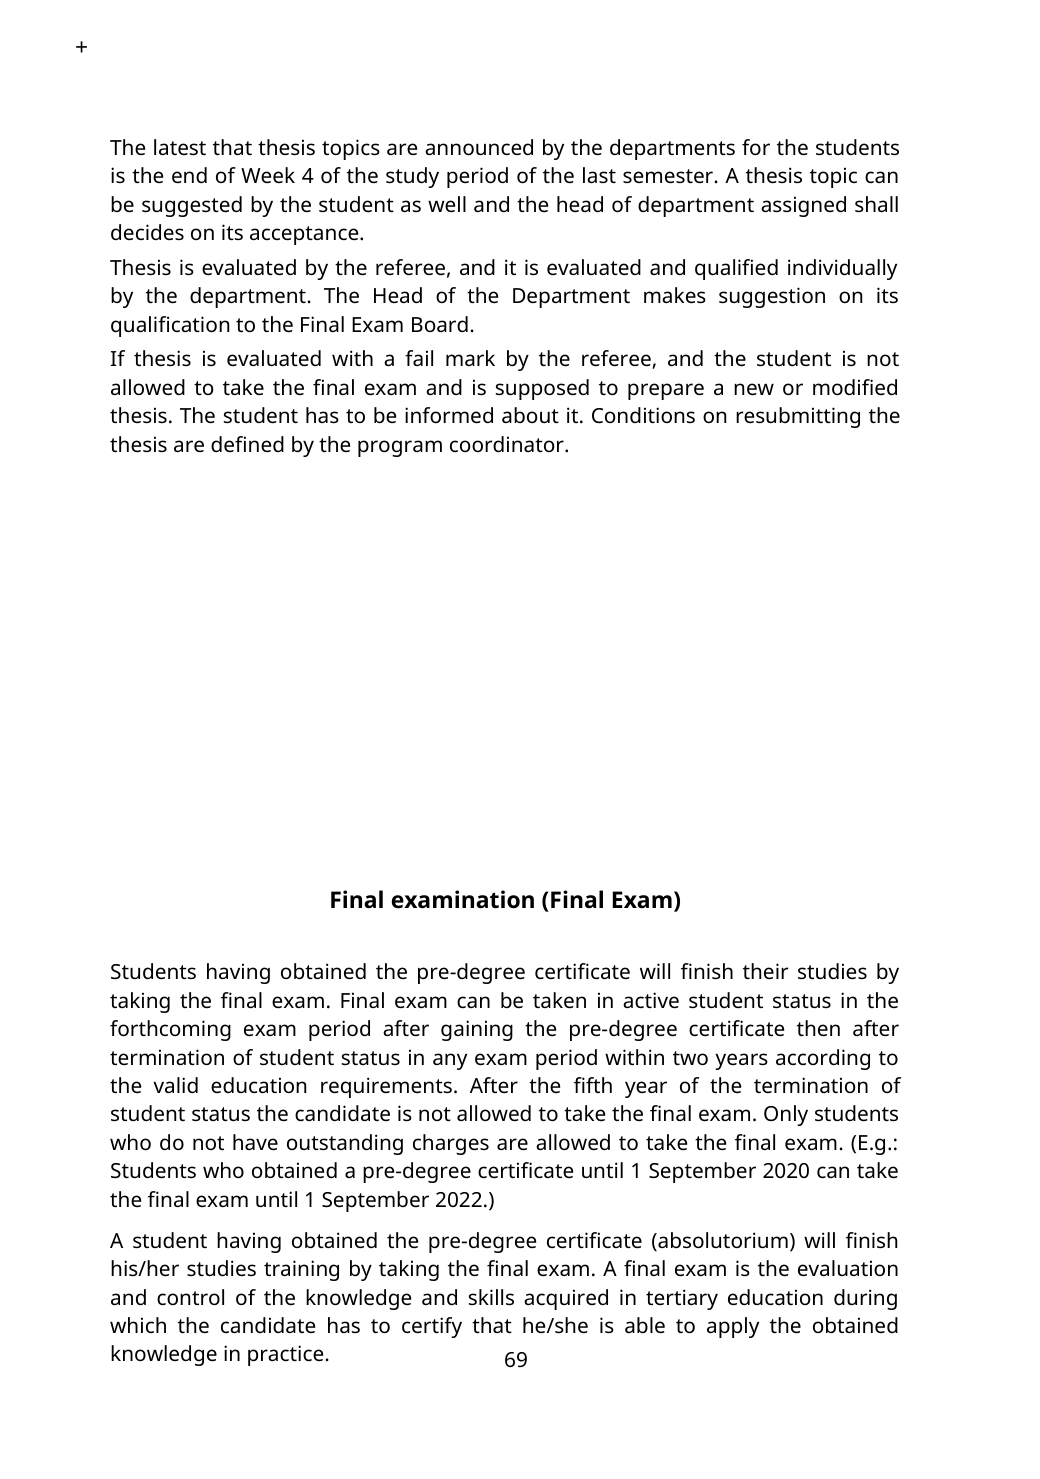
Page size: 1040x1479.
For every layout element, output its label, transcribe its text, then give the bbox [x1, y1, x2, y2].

text Thesis is evaluated by the referee, and it is evaluated and qualified individually by the department. The Head of the Department makes suggestion on its qualification to the Final Exam Board. [110, 253, 900, 338]
subtitle Final examination (Final Exam) [285, 884, 725, 915]
text Students having obtained the pre-degree certificate will finish their studies by taking the final exam. Final exam can be taken in active student status in the forthcoming exam period after gaining the pre-degree certificate then after termination of student status in any exam period within two years according to the valid education requirements. After the fifth year of the termination of student status the candidate is not allowed to take the final exam. Only students who do not have outstanding charges are allowed to take the final exam. (E.g.: Students who obtained a pre-degree certificate until 1 September 2020 can take the final exam until 1 September 2022.) [110, 957, 900, 1213]
text A student having obtained the pre-degree certificate (absolutorium) will finish his/her studies training by taking the final exam. A final exam is the evaluation and control of the knowledge and skills acquired in tertiary education during which the candidate has to certify that he/she is able to apply the obtained knowledge in practice. [110, 1226, 900, 1368]
text The latest that thesis topics are announced by the departments for the students is the end of Week 4 of the study period of the last semester. A thesis topic can be suggested by the student as well and the head of department assigned shall decides on its acceptance. [110, 133, 900, 247]
text If thesis is evaluated with a fail mark by the referee, and the student is not allowed to take the final exam and is supposed to prepare a new or modified thesis. The student has to be informed about it. Conditions on resubmitting the thesis are defined by the program coordinator. [110, 344, 901, 458]
